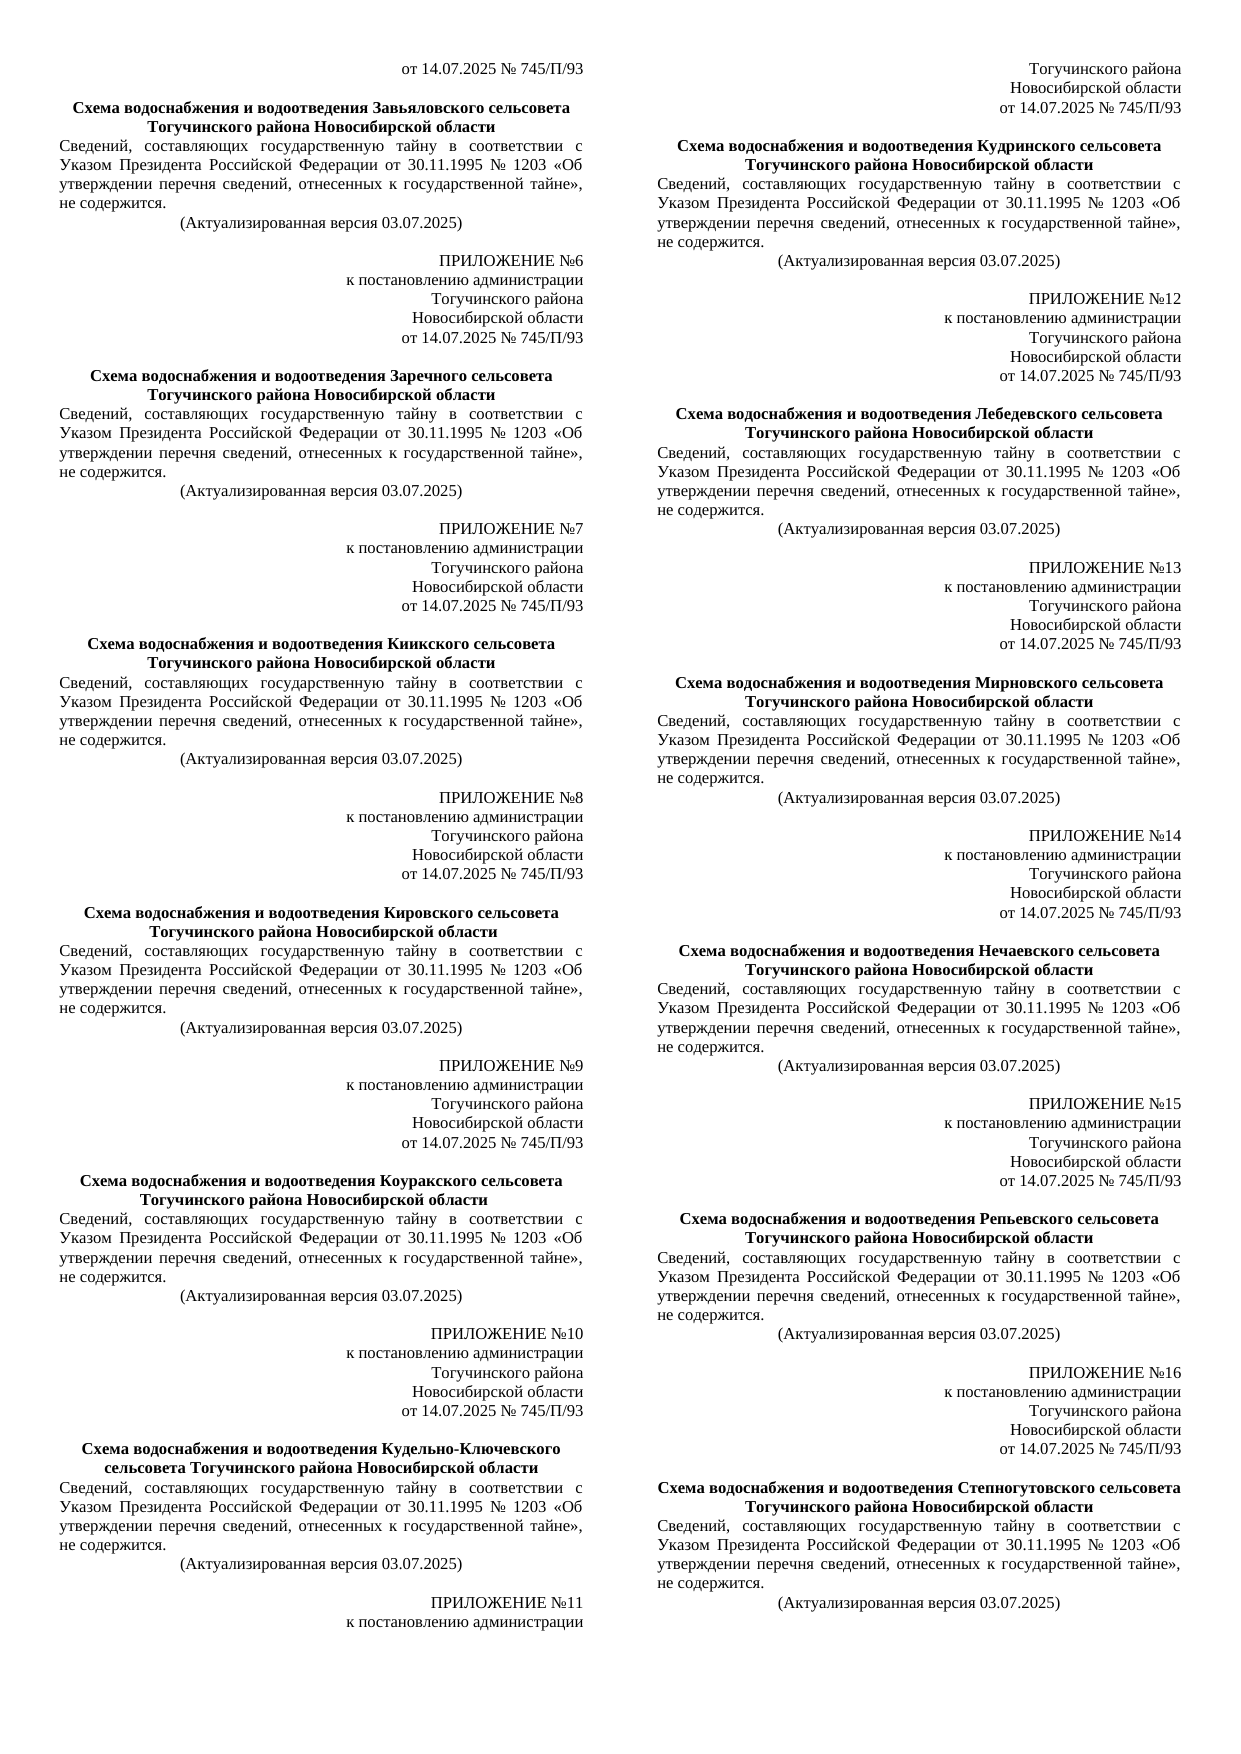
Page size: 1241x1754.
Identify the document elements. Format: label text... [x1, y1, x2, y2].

text ПРИЛОЖЕНИЕ №13 [657, 557, 1181, 577]
text ПРИЛОЖЕНИЕ №10 [59, 1324, 583, 1343]
text Новосибирской области [59, 1382, 583, 1401]
text Схема водоснабжения и водоотведения Кировского сельсовета [59, 902, 583, 922]
text Схема водоснабжения и водоотведения Репьевского сельсовета [657, 1209, 1181, 1228]
text к постановлению администрации [59, 807, 583, 826]
text Тогучинского района Новосибирской области [59, 922, 583, 941]
text Тогучинского района [657, 327, 1181, 347]
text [657, 78, 1181, 97]
text Схема водоснабжения и водоотведения Завьяловского сельсовета Тогучинского района Новосибирской области [59, 97, 583, 136]
text Новосибирской области [657, 883, 1181, 902]
text от 14.07.2025 № 745/П/93 [657, 1171, 1181, 1190]
text (Актуализированная версия 03.07.2025) [59, 749, 583, 768]
text (Актуализированная версия 03.07.2025) [657, 1324, 1181, 1343]
text ПРИЛОЖЕНИЕ №11 [59, 1592, 583, 1612]
text Схема водоснабжения и водоотведения Заречного сельсовета [59, 366, 583, 385]
text к постановлению администрации [657, 845, 1181, 864]
text Тогучинского района Новосибирской области [59, 653, 583, 672]
text ПРИЛОЖЕНИЕ №16 [657, 1362, 1181, 1382]
text ПРИЛОЖЕНИЕ №7 [59, 519, 583, 538]
text (Актуализированная версия 03.07.2025) [657, 251, 1181, 270]
text (Актуализированная версия 03.07.2025) [657, 787, 1181, 807]
text ПРИЛОЖЕНИЕ №6 [59, 251, 583, 270]
text Схема водоснабжения и водоотведения Кудринского сельсовета Тогучинского района Новосибирской области [657, 136, 1181, 174]
text Тогучинского района [59, 826, 583, 845]
text Схема водоснабжения и водоотведения Лебедевского сельсовета Тогучинского района Новосибирской области [657, 404, 1181, 442]
text Новосибирской области [657, 1152, 1181, 1171]
text от 14.07.2025 № 745/П/93 [657, 1439, 1181, 1458]
text Новосибирской области [657, 615, 1181, 634]
text к постановлению администрации [657, 1113, 1181, 1132]
text Схема водоснабжения и водоотведения Коуракского сельсовета Тогучинского района Новосибирской области [44, 1171, 583, 1209]
text (Актуализированная версия 03.07.2025) [59, 1286, 583, 1305]
text (Актуализированная версия 03.07.2025) [59, 481, 583, 500]
text (Актуализированная версия 03.07.2025) [657, 1056, 1181, 1075]
text Новосибирской области [59, 845, 583, 864]
text от 14.07.2025 № 745/П/93 [59, 1401, 583, 1420]
text Тогучинского района Новосибирской области [59, 385, 583, 404]
text от 14.07.2025 № 745/П/93 [59, 327, 583, 347]
text от 14.07.2025 № 745/П/93 [59, 864, 583, 883]
text к постановлению администрации [59, 538, 583, 557]
text Новосибирской области [59, 577, 583, 596]
text ПРИЛОЖЕНИЕ №9 [59, 1056, 583, 1075]
text ПРИЛОЖЕНИЕ №12 [657, 289, 1181, 308]
text от 14.07.2025 № 745/П/93 [59, 1132, 583, 1152]
text Схема водоснабжения и водоотведения Степногутовского сельсовета Тогучинского района Новосибирской области [657, 1477, 1181, 1516]
text Новосибирской области [59, 1113, 583, 1132]
text (Актуализированная версия 03.07.2025) [657, 1592, 1181, 1612]
text к постановлению администрации [657, 308, 1181, 327]
text Тогучинского района [59, 1094, 583, 1113]
text от 14.07.2025 № 745/П/93 [59, 59, 583, 78]
text ПРИЛОЖЕНИЕ №8 [59, 787, 583, 807]
text Тогучинского района [59, 1362, 583, 1382]
text к постановлению администрации [59, 1075, 583, 1094]
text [59, 1612, 583, 1631]
text Тогучинского района [657, 596, 1181, 615]
text Тогучинского района Новосибирской области [657, 1228, 1181, 1247]
text Схема водоснабжения и водоотведения Нечаевского сельсовета Тогучинского района Новосибирской области [657, 941, 1181, 979]
text Новосибирской области [59, 308, 583, 327]
text от 14.07.2025 № 745/П/93 [657, 97, 1181, 117]
text (Актуализированная версия 03.07.2025) [59, 1017, 583, 1037]
text к постановлению администрации [657, 577, 1181, 596]
text (Актуализированная версия 03.07.2025) [59, 1554, 583, 1573]
text Тогучинского района [657, 1132, 1181, 1152]
text Тогучинского района [59, 557, 583, 577]
text Тогучинского района [657, 59, 1181, 78]
text от 14.07.2025 № 745/П/93 [657, 634, 1181, 653]
text Тогучинского района [59, 289, 583, 308]
text Новосибирской области [657, 347, 1181, 366]
text Тогучинского района [657, 864, 1181, 883]
text Новосибирской области [657, 1420, 1181, 1439]
text ПРИЛОЖЕНИЕ №15 [657, 1094, 1181, 1113]
text к постановлению администрации [59, 1343, 583, 1362]
text от 14.07.2025 № 745/П/93 [59, 596, 583, 615]
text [657, 174, 1181, 251]
text к постановлению администрации [59, 270, 583, 289]
text от 14.07.2025 № 745/П/93 [657, 902, 1181, 922]
text (Актуализированная версия 03.07.2025) [59, 212, 583, 232]
text Схема водоснабжения и водоотведения Кудельно-Ключевского сельсовета Тогучинского района Новосибирской области [59, 1439, 583, 1477]
text от 14.07.2025 № 745/П/93 [657, 366, 1181, 385]
text к постановлению администрации [657, 1382, 1181, 1401]
text (Актуализированная версия 03.07.2025) [657, 519, 1181, 538]
text Схема водоснабжения и водоотведения Киикского сельсовета [59, 634, 583, 653]
text ПРИЛОЖЕНИЕ №14 [657, 826, 1181, 845]
text Схема водоснабжения и водоотведения Мирновского сельсовета Тогучинского района Новосибирской области [657, 672, 1181, 711]
text Тогучинского района [657, 1401, 1181, 1420]
